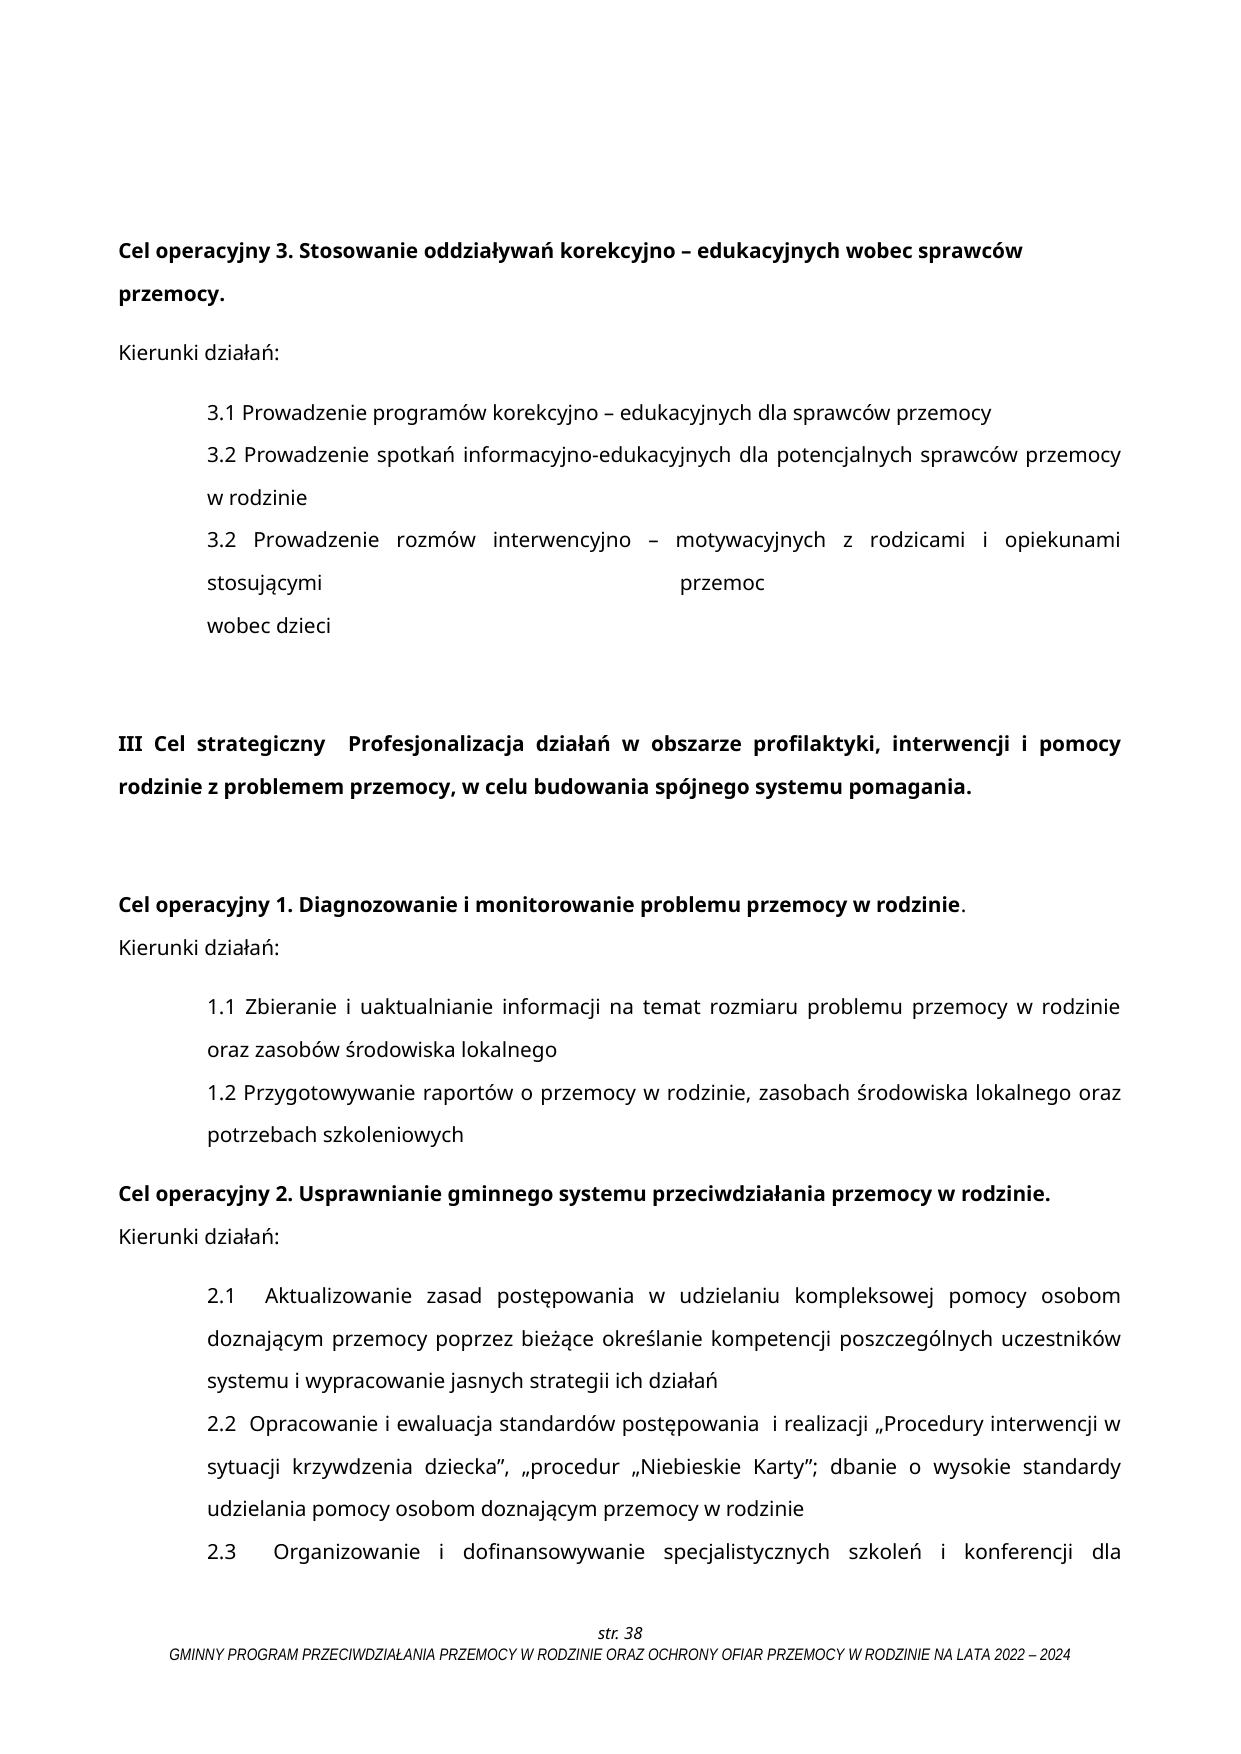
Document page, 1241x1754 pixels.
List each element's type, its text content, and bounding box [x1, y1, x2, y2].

text 2.1 Aktualizowanie zasad postępowania w udzielaniu kompleksowej pomocy osobom doznającym przemocy poprzez bieżące określanie kompetencji poszczególnych uczestników systemu i wypracowanie jasnych strategii ich działań [207, 1281, 1122, 1395]
text Kierunki działań: [118, 933, 1122, 962]
text Cel operacyjny 3. Stosowanie oddziaływań korekcyjno – edukacyjnych wobec sprawców przemocy. [118, 237, 1122, 308]
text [207, 1537, 1122, 1565]
text Kierunki działań: [118, 338, 1122, 367]
text Kierunki działań: [118, 1222, 1122, 1251]
text 3.1 Prowadzenie programów korekcyjno – edukacyjnych dla sprawców przemocy [207, 398, 1122, 426]
text 1.2 Przygotowywanie raportów o przemocy w rodzinie, zasobach środowiska lokalnego oraz potrzebach szkoleniowych [207, 1078, 1122, 1149]
text III Cel strategiczny Profesjonalizacja działań w obszarze profilaktyki, interwencji i pomocy rodzinie z problemem przemocy, w celu budowania spójnego systemu pomagania. [118, 729, 1122, 800]
text 3.2 Prowadzenie rozmów interwencyjno – motywacyjnych z rodzicami i opiekunami stosującymi przemoc wobec dzieci [207, 526, 1122, 639]
text 2.2 Opracowanie i ewaluacja standardów postępowania i realizacji „Procedury interwencji w sytuacji krzywdzenia dziecka”, „procedur „Niebieskie Karty”; dbanie o wysokie standardy udzielania pomocy osobom doznającym przemocy w rodzinie [207, 1409, 1122, 1523]
text 3.2 Prowadzenie spotkań informacyjno-edukacyjnych dla potencjalnych sprawców przemocy w rodzinie [207, 440, 1122, 511]
text Cel operacyjny 2. Usprawnianie gminnego systemu przeciwdziałania przemocy w rodzinie. [118, 1179, 1122, 1208]
text Cel operacyjny 1. Diagnozowanie i monitorowanie problemu przemocy w rodzinie. [118, 891, 1122, 919]
text 1.1 Zbieranie i uaktualnianie informacji na temat rozmiaru problemu przemocy w rodzinie oraz zasobów środowiska lokalnego [207, 992, 1122, 1063]
